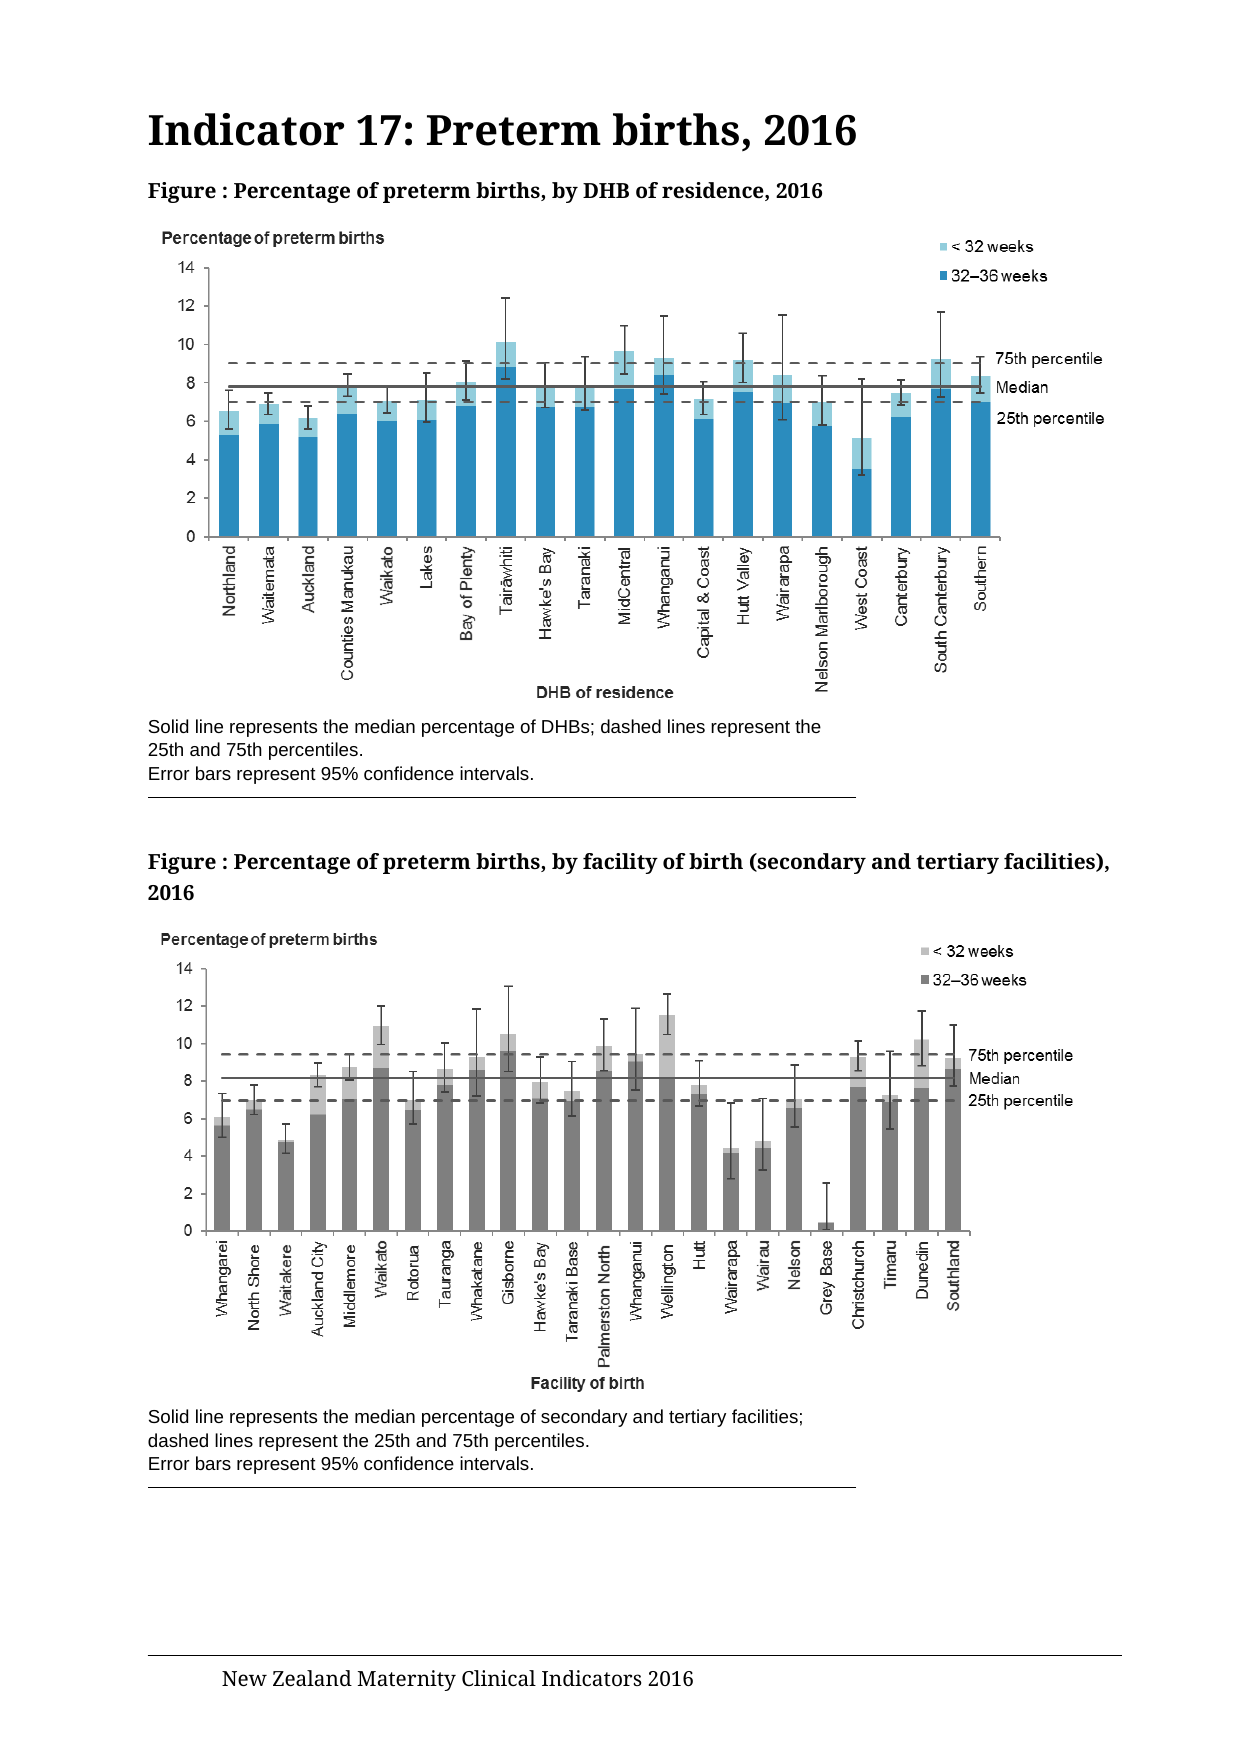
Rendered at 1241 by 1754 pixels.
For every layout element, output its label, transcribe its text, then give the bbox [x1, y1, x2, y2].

subtitle Indicator 17: Preterm births, 2016 [148, 101, 1122, 158]
picture [147, 921, 1088, 1395]
picture [147, 219, 1123, 704]
text Solid line represents the median percentage of secondary and tertiary facilities; dashed lines represent the 25th and 75th percentiles. Error bars represent 95% confidence intervals. [148, 1406, 856, 1487]
text Solid line represents the median percentage of DHBs; dashed lines represent the 25th and 75th percentiles. Error bars represent 95% confidence intervals. [148, 716, 856, 797]
